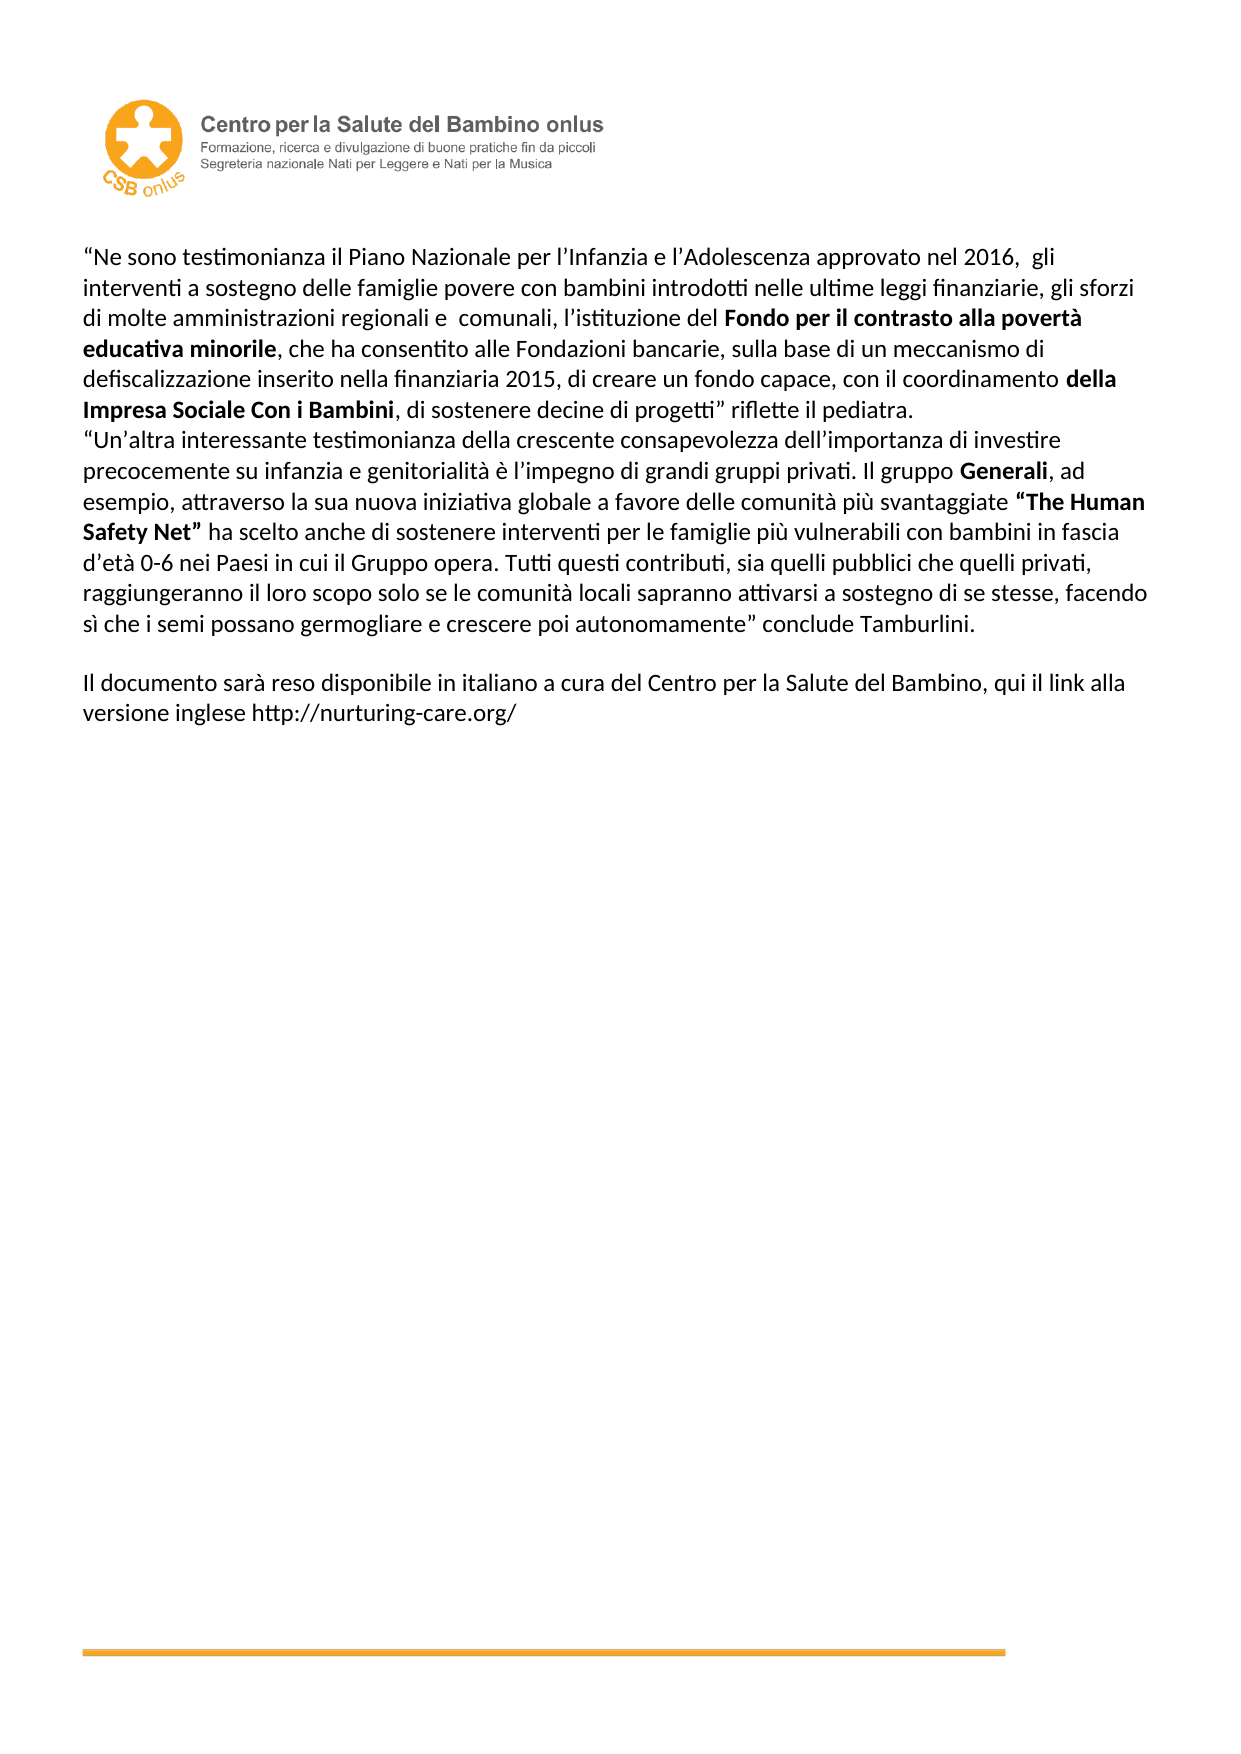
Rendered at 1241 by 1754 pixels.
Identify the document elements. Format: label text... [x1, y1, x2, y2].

text Il documento sarà reso disponibile in italiano a cura del Centro per la Salute del Bambino, qui il link alla versione inglese http://nurturing-care.org/ [83, 667, 1157, 728]
text “Ne sono testimonianza il Piano Nazionale per l’Infanzia e l’Adolescenza approvato nel 2016, gli interventi a sostegno delle famiglie povere con bambini introdotti nelle ultime leggi finanziarie, gli sforzi di molte amministrazioni regionali e comunali, l’istituzione del Fondo per il contrasto alla povertà educativa minorile, che ha consentito alle Fondazioni bancarie, sulla base di un meccanismo di defiscalizzazione inserito nella finanziaria 2015, di creare un fondo capace, con il coordinamento della Impresa Sociale Con i Bambini, di sostenere decine di progetti” riflette il pediatra. “Un’altra interessante testimonianza della crescente consapevolezza dell’importanza di investire precocemente su infanzia e genitorialità è l’impegno di grandi gruppi privati. Il gruppo Generali, ad esempio, attraverso la sua nuova iniziativa globale a favore delle comunità più svantaggiate “The Human Safety Net” ha scelto anche di sostenere interventi per le famiglie più vulnerabili con bambini in fascia d’età 0-6 nei Paesi in cui il Gruppo opera. Tutti questi contributi, sia quelli pubblici che quelli privati, raggiungeranno il loro scopo solo se le comunità locali sapranno attivarsi a sostegno di se stesse, facendo sì che i semi possano germogliare e crescere poi autonomamente” conclude Tamburlini. [83, 241, 1157, 667]
